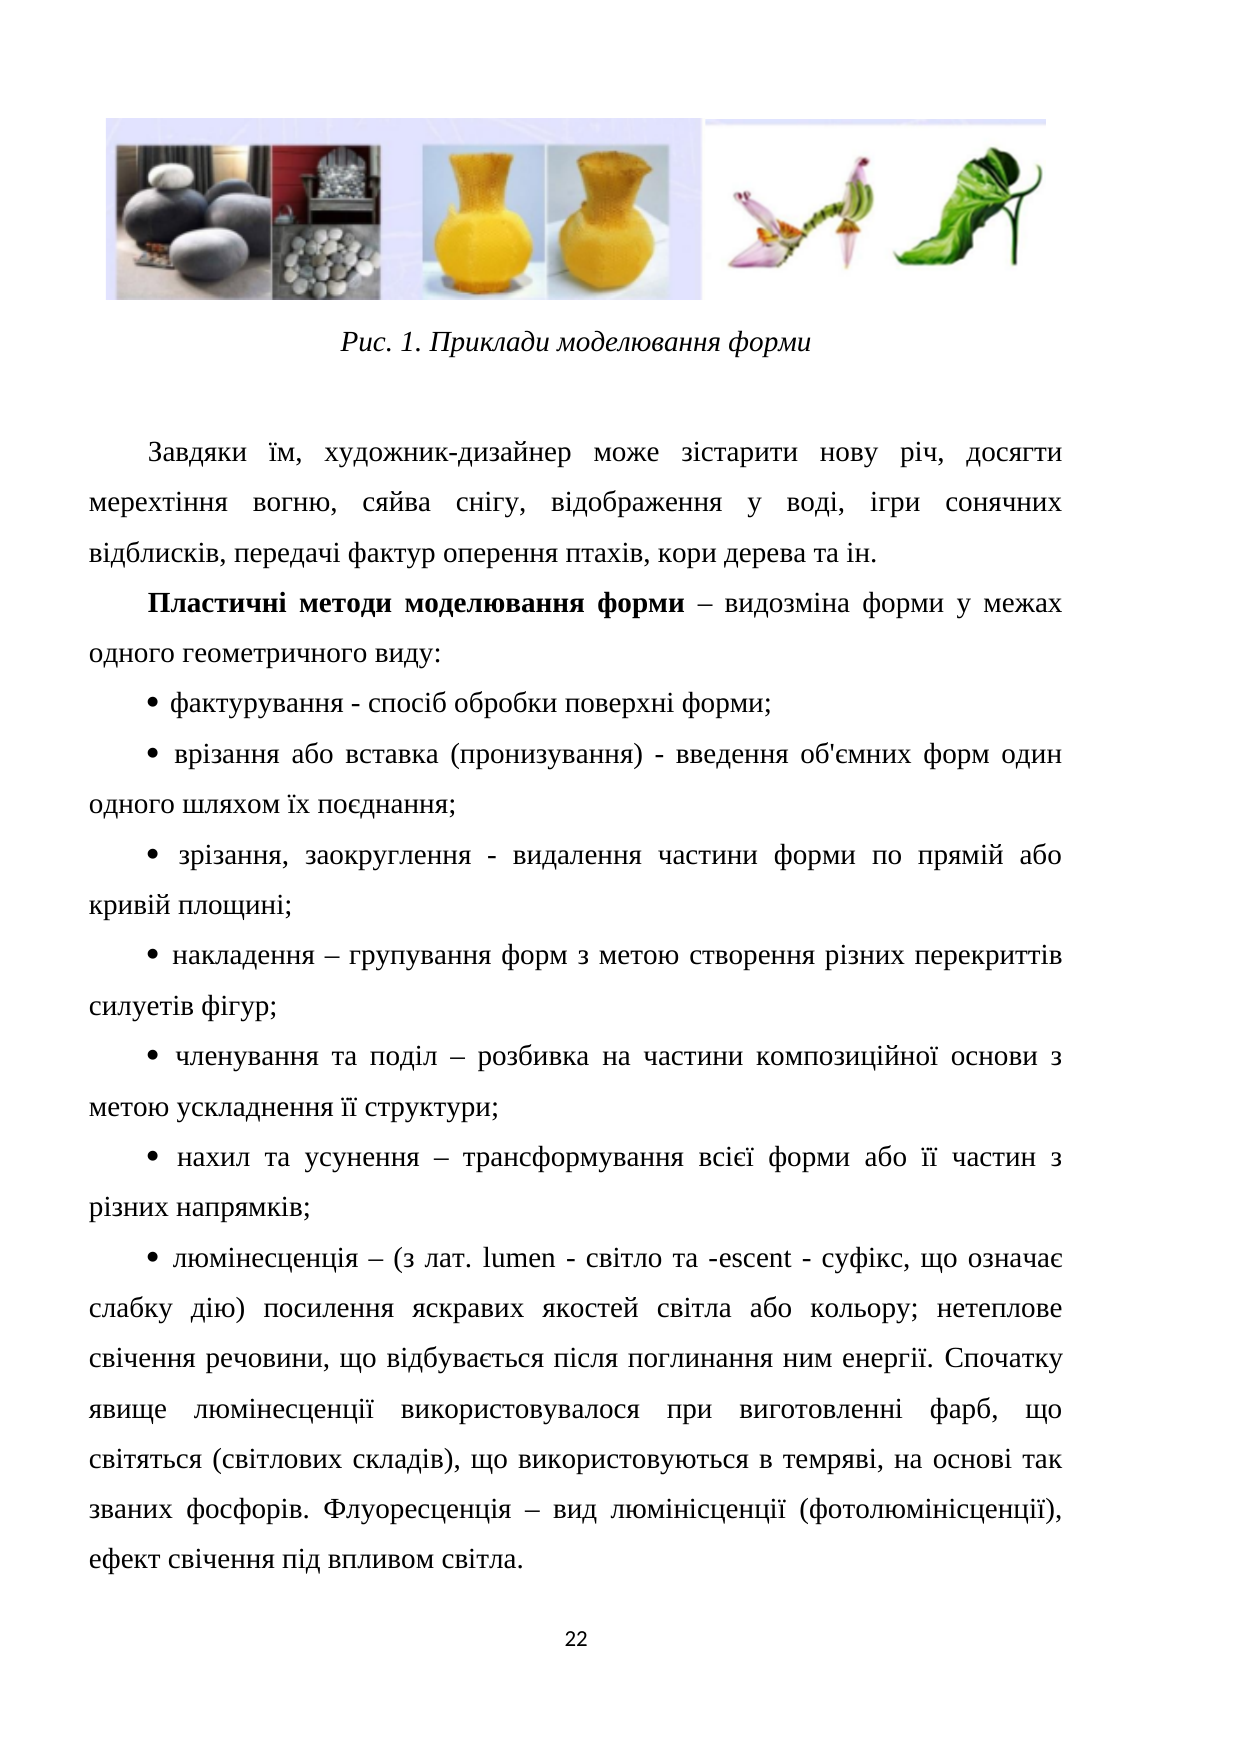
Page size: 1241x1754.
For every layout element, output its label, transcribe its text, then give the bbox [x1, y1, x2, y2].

list врізання або вставка (пронизування) - введення об'ємних форм один одного шляхом їх поєднання; [89, 736, 1063, 820]
text Завдяки їм, художник-дизайнер може зістарити нову річ, досягти мерехтіння вогню, сяйва снігу, відображення у воді, ігри сонячних відблисків, передачі фактур оперення птахів, кори дерева та ін. [89, 434, 1063, 568]
list люмінесценція – (з лат. lumen - світло та -escent - суфікс, що означає слабку дію) посилення яскравих якостей світла або кольору; нетеплове свічення речовини, що відбувається після поглинання ним енергії. Спочатку явище люмінесценції використовувалося при виготовленні фарб, що світяться (світлових складів), що використовуються в темряві, на основі так званих фосфорів. Флуоресценція – вид люмінісценції (фотолюмінісценції), ефект свічення під впливом світла. [89, 1240, 1063, 1575]
list членування та поділ – розбивка на частини композиційної основи з метою ускладнення її структури; [89, 1038, 1063, 1122]
list накладення – групування форм з метою створення різних перекриттів силуетів фігур; [89, 937, 1063, 1021]
list зрізання, заокруглення - видалення частини форми по прямій або кривій площині; [89, 837, 1063, 921]
list фактурування - спосіб обробки поверхні форми; [89, 686, 1063, 719]
text Пластичні методи моделювання форми – видозміна форми у межах одного геометричного виду: [89, 585, 1063, 669]
text Рис. 1. Приклади моделювання форми [89, 324, 1063, 358]
picture [105, 118, 1046, 300]
list нахил та усунення – трансформування всієї форми або її частин з різних напрямків; [89, 1139, 1063, 1223]
